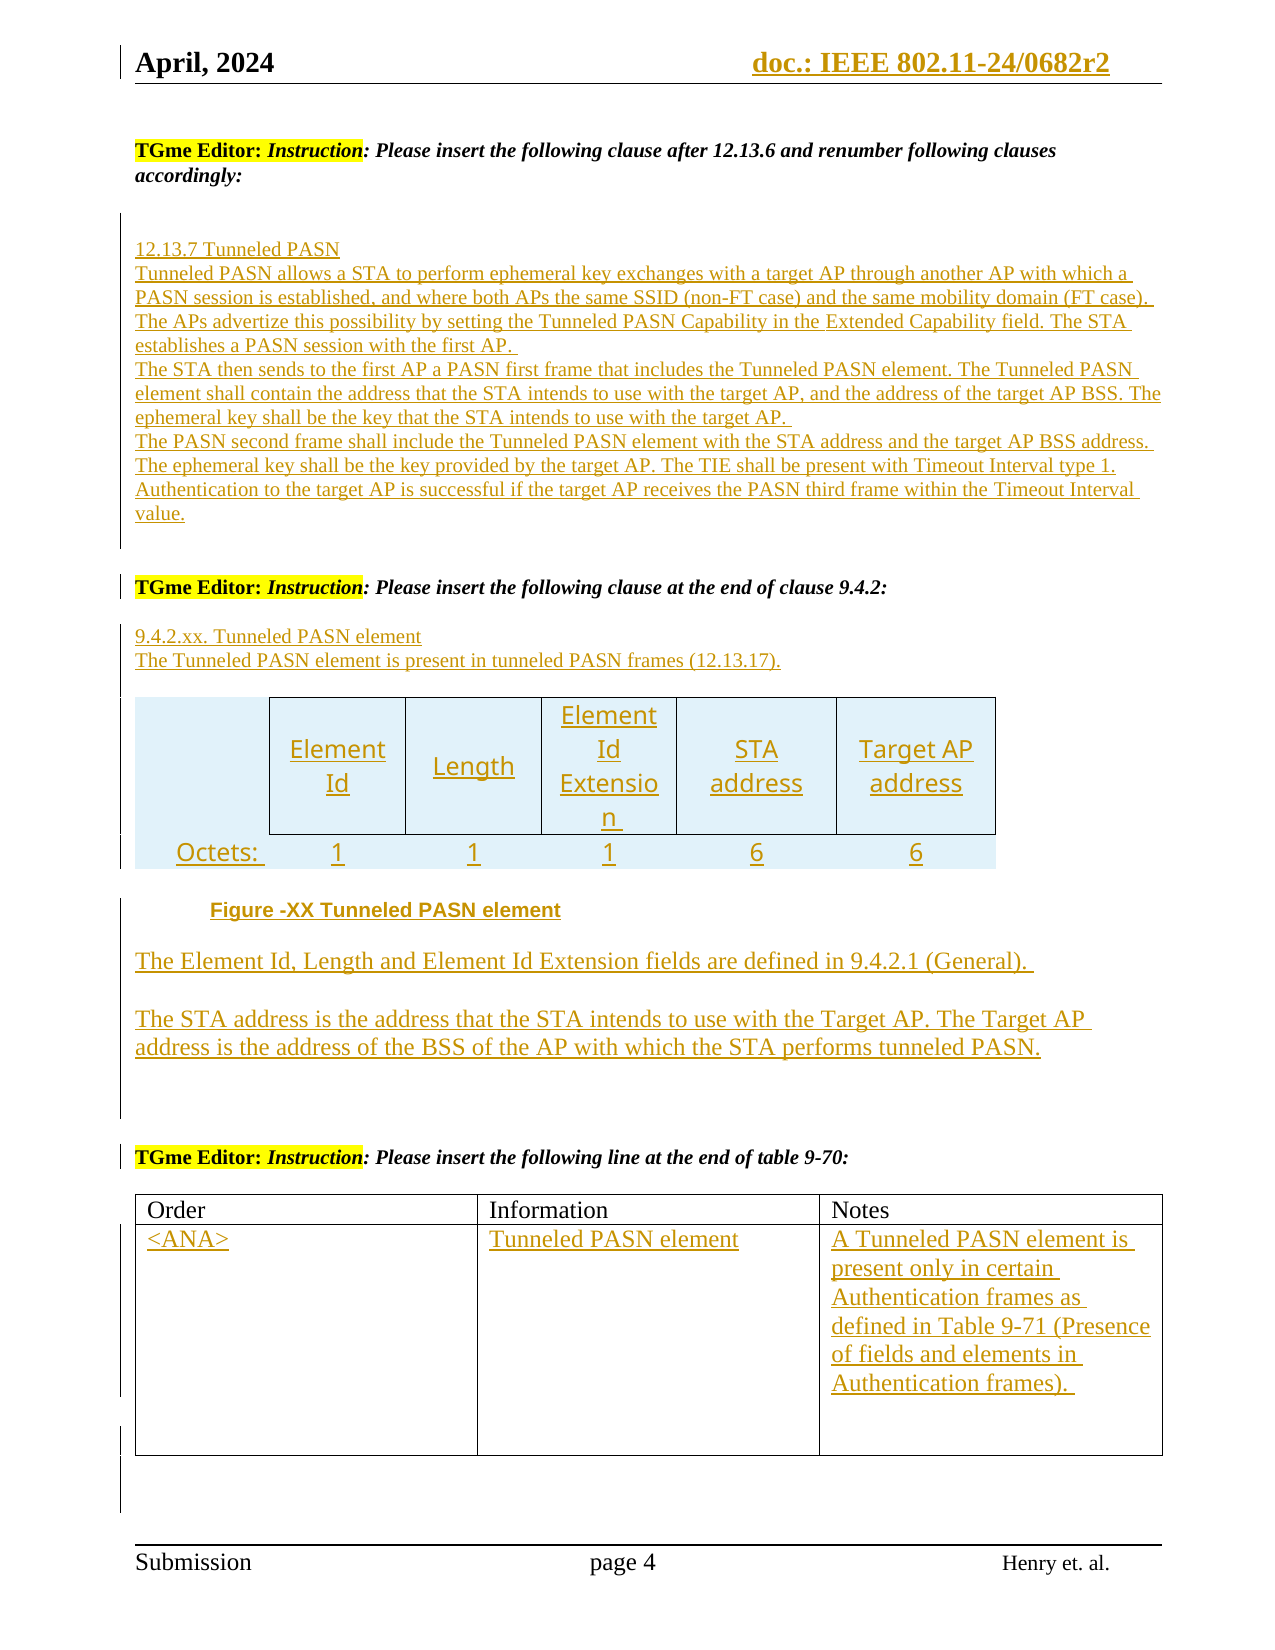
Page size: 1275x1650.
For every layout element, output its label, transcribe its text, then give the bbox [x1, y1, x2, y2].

table_header Notes [820, 1195, 1162, 1223]
table_cell [820, 1225, 1162, 1455]
table_header Information [478, 1195, 819, 1223]
table_cell [136, 1225, 477, 1455]
text TGme Editor: Instruction: Please insert the following clause at the end of clause 9.4.2: [135, 574, 1162, 599]
table_header Order [136, 1195, 477, 1223]
text TGme Editor: Instruction: Please insert the following line at the end of table 9-70: [135, 1144, 1162, 1169]
text TGme Editor: Instruction: Please insert the following clause after 12.13.6 and renumber following clauses accordingly: [135, 137, 1162, 187]
table_cell [478, 1225, 819, 1455]
